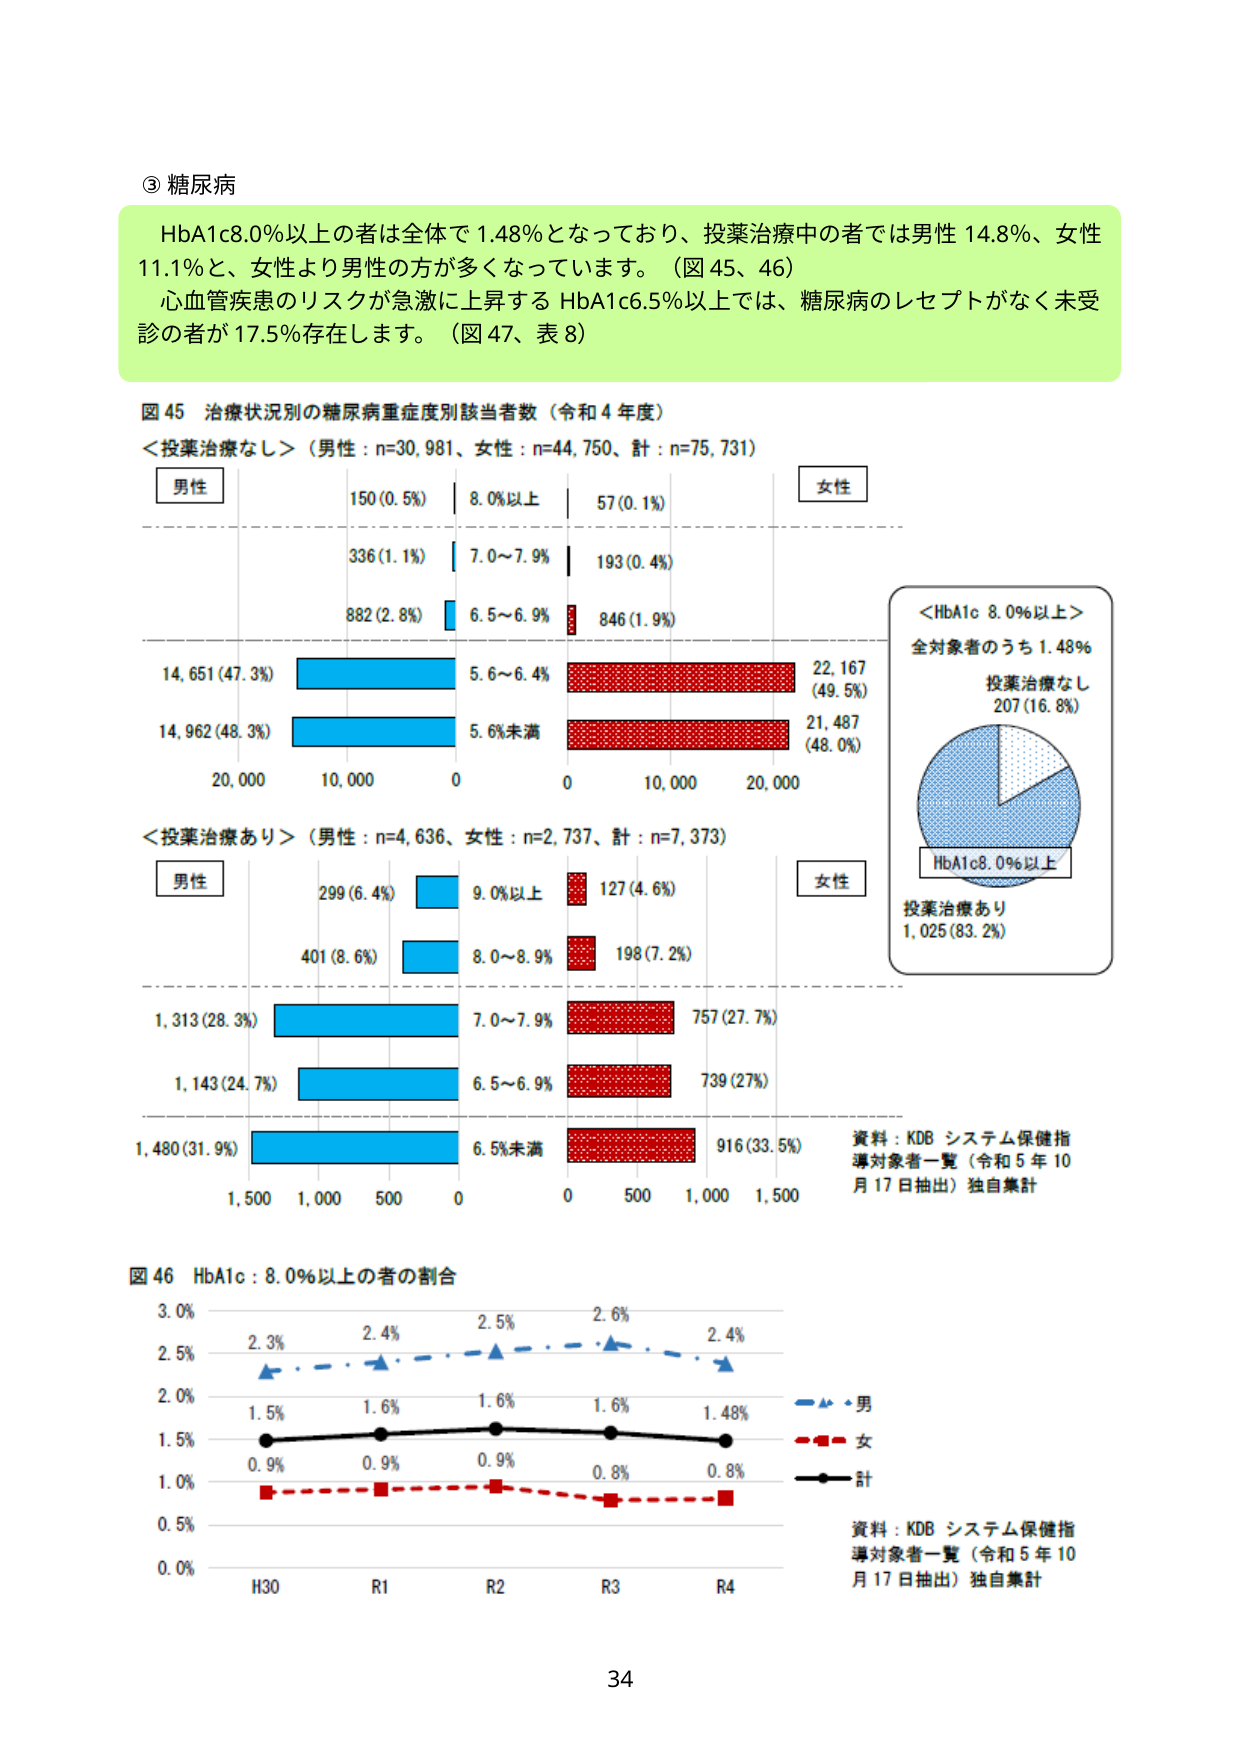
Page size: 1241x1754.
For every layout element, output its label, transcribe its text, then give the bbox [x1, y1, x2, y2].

text ③ 糖尿病 [118, 164, 1122, 202]
picture [118, 1257, 1101, 1619]
picture [123, 395, 1128, 1228]
